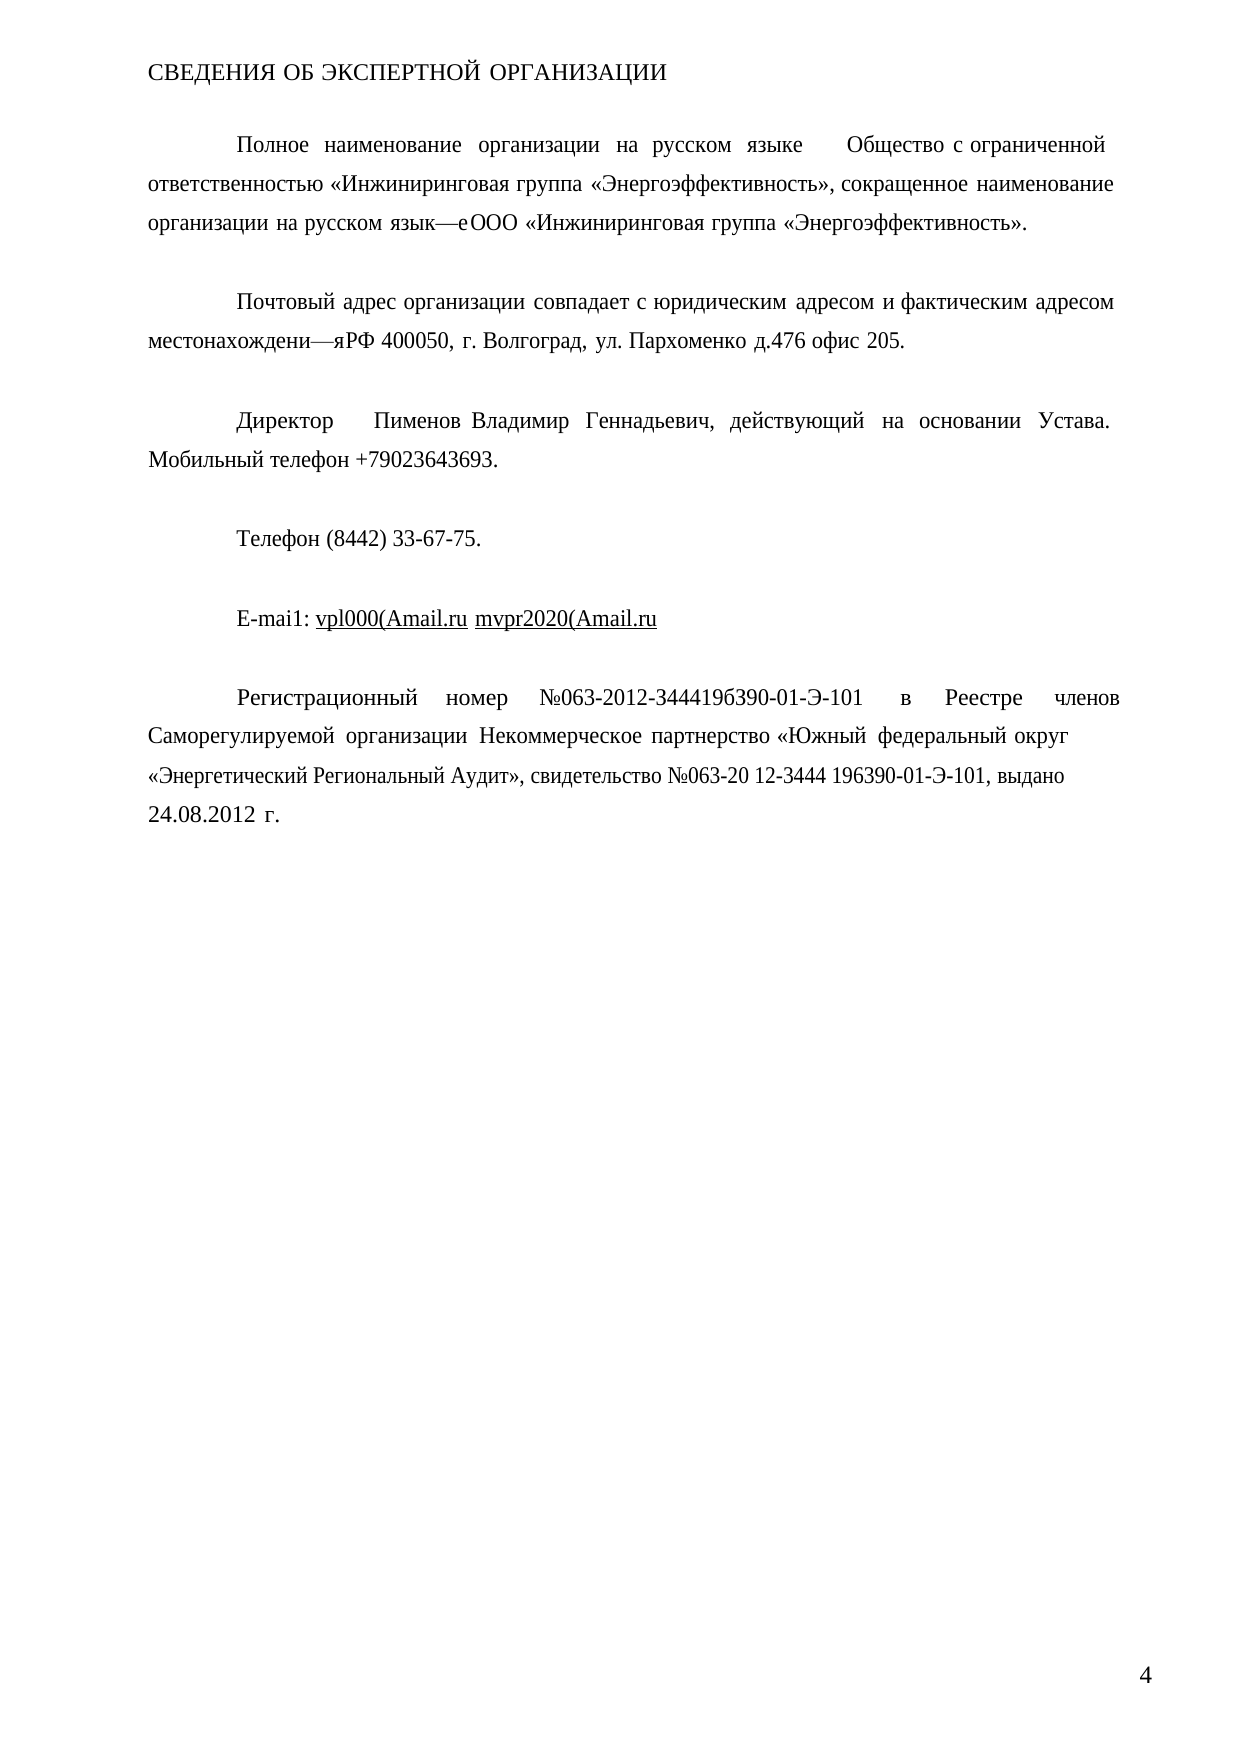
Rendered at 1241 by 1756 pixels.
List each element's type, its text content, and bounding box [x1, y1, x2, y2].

text Полное наименование организации на русском языке Общество с ограниченной ответственностью «Инжиниринговая группа «Энергоэффективность», сокращенное наименование [148, 130, 1118, 197]
text «Энергетический Региональный Аудит», свидетельство №063-20 12-3444 196390-01-Э-101, выдано 24.08.2012 г. [148, 761, 1118, 828]
text Почтовый адрес организации совпадает с юридическим адресом и фактическим адресом [236, 287, 1221, 314]
text Директор Пименов Владимир Геннадьевич, действующий на основании Устава. [236, 406, 1221, 434]
text организации на русском язык—е ООО «Инжиниринговая гpyппa «Энергоэффективность». [148, 208, 1221, 236]
text СВЕДЕНИЯ ОБ ЭКСПЕРТНОЙ ОРГАНИЗАЦИИ [148, 58, 1221, 85]
text E-mai1: vpl000(Amail.ru mvpr2020(Amail.ru [236, 604, 1221, 631]
text местонахождени—я РФ 400050, г. Волгоград, ул. Пархоменко д.476 офис 205. [148, 327, 1221, 354]
text Мобильный телефон +79023643693. [148, 445, 1221, 473]
text Регистрационный номер №063-2012-З44419бЗ90-01-Э-101 в Реестре членов Саморегулируемой организации Некоммерческое партнерство «Южный федеральный округ [148, 683, 1120, 749]
text Телефон (8442) 33-67-75. [236, 524, 1221, 552]
